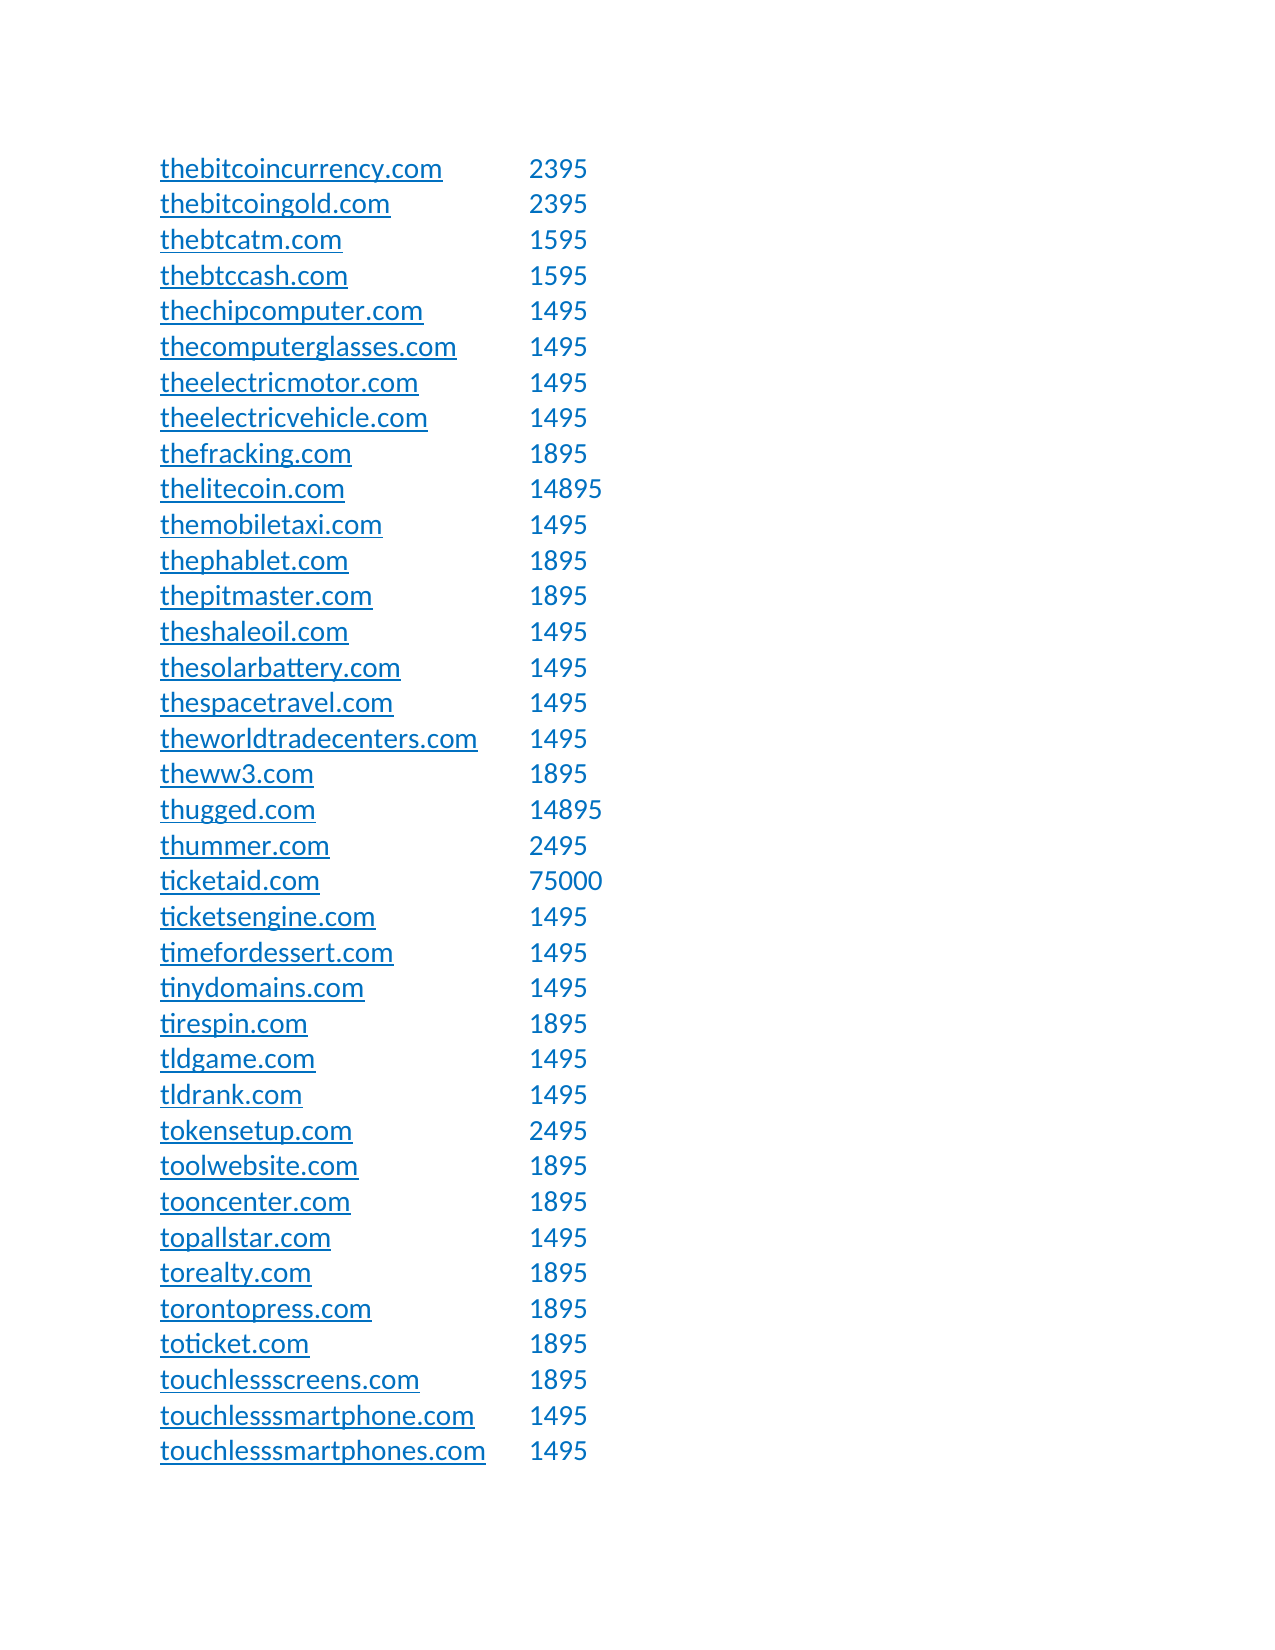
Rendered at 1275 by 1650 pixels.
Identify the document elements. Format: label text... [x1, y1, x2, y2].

table_cell toolwebsite.com [149, 1148, 517, 1183]
table_cell torontopress.com [149, 1290, 517, 1326]
table_cell tldgame.com [149, 1041, 517, 1076]
table_cell timefordessert.com [149, 934, 517, 969]
table_cell thummer.com [149, 827, 517, 862]
table_cell theelectricmotor.com [149, 364, 517, 399]
table_cell touchlessscreens.com [149, 1361, 517, 1397]
table_cell 1495 [518, 613, 629, 649]
table_cell 1595 [518, 221, 629, 257]
table_cell theshaleoil.com [149, 613, 517, 649]
table_cell thepitmaster.com [149, 578, 517, 613]
table_cell thecomputerglasses.com [149, 328, 517, 364]
table_cell topallstar.com [149, 1219, 517, 1254]
table_cell ticketaid.com [149, 863, 517, 898]
table_cell 1495 [518, 649, 629, 684]
table_cell 1495 [518, 1041, 629, 1076]
table_cell 1895 [518, 1254, 629, 1290]
table_cell themobiletaxi.com [149, 506, 517, 542]
table_cell thephablet.com [149, 542, 517, 577]
table_cell thechipcomputer.com [149, 293, 517, 328]
table_cell thespacetravel.com [149, 684, 517, 720]
table_cell 1895 [518, 1005, 629, 1041]
table_cell ticketsengine.com [149, 898, 517, 934]
table_cell theww3.com [149, 756, 517, 791]
table_cell thugged.com [149, 791, 517, 827]
table_cell tirespin.com [149, 1005, 517, 1041]
table_cell thebtcatm.com [149, 221, 517, 257]
table_cell 1895 [518, 435, 629, 471]
table_cell theworldtradecenters.com [149, 720, 517, 756]
table_cell 1495 [518, 969, 629, 1005]
table_cell torealty.com [149, 1254, 517, 1290]
table_cell tokensetup.com [149, 1112, 517, 1147]
table_cell 1495 [518, 1433, 629, 1468]
table_cell thefracking.com [149, 435, 517, 471]
table_cell thebitcoincurrency.com [149, 150, 517, 186]
table_cell 1495 [518, 364, 629, 399]
table_cell thebtccash.com [149, 257, 517, 292]
table_cell 1495 [518, 720, 629, 756]
table_cell toticket.com [149, 1326, 517, 1361]
table_cell 2395 [518, 150, 629, 186]
table_cell thelitecoin.com [149, 471, 517, 506]
table_cell 1495 [518, 1397, 629, 1432]
table_cell 2495 [518, 827, 629, 862]
table_cell touchlesssmartphones.com [149, 1433, 517, 1468]
table_cell 1495 [518, 1076, 629, 1112]
table_cell 1895 [518, 1148, 629, 1183]
table_cell 1895 [518, 756, 629, 791]
table_cell 1495 [518, 1219, 629, 1254]
table_cell 1895 [518, 542, 629, 577]
table_cell 1495 [518, 684, 629, 720]
table_cell 1895 [518, 578, 629, 613]
table_cell tldrank.com [149, 1076, 517, 1112]
table_cell thebitcoingold.com [149, 186, 517, 221]
table_cell theelectricvehicle.com [149, 399, 517, 435]
table_cell 1495 [518, 506, 629, 542]
table_cell 1495 [518, 293, 629, 328]
table_cell tinydomains.com [149, 969, 517, 1005]
table_cell tooncenter.com [149, 1183, 517, 1219]
table_cell 1895 [518, 1290, 629, 1326]
table_cell 1895 [518, 1361, 629, 1397]
table_cell 2495 [518, 1112, 629, 1147]
table_cell 1595 [518, 257, 629, 292]
table_cell 1495 [518, 399, 629, 435]
table_cell 14895 [518, 471, 629, 506]
table_cell 75000 [518, 863, 629, 898]
table_cell 1495 [518, 328, 629, 364]
table_cell 1895 [518, 1326, 629, 1361]
table_cell thesolarbattery.com [149, 649, 517, 684]
table_cell touchlesssmartphone.com [149, 1397, 517, 1432]
table_cell 1895 [518, 1183, 629, 1219]
table_cell 14895 [518, 791, 629, 827]
table_cell 1495 [518, 934, 629, 969]
table_cell 2395 [518, 186, 629, 221]
table_cell 1495 [518, 898, 629, 934]
